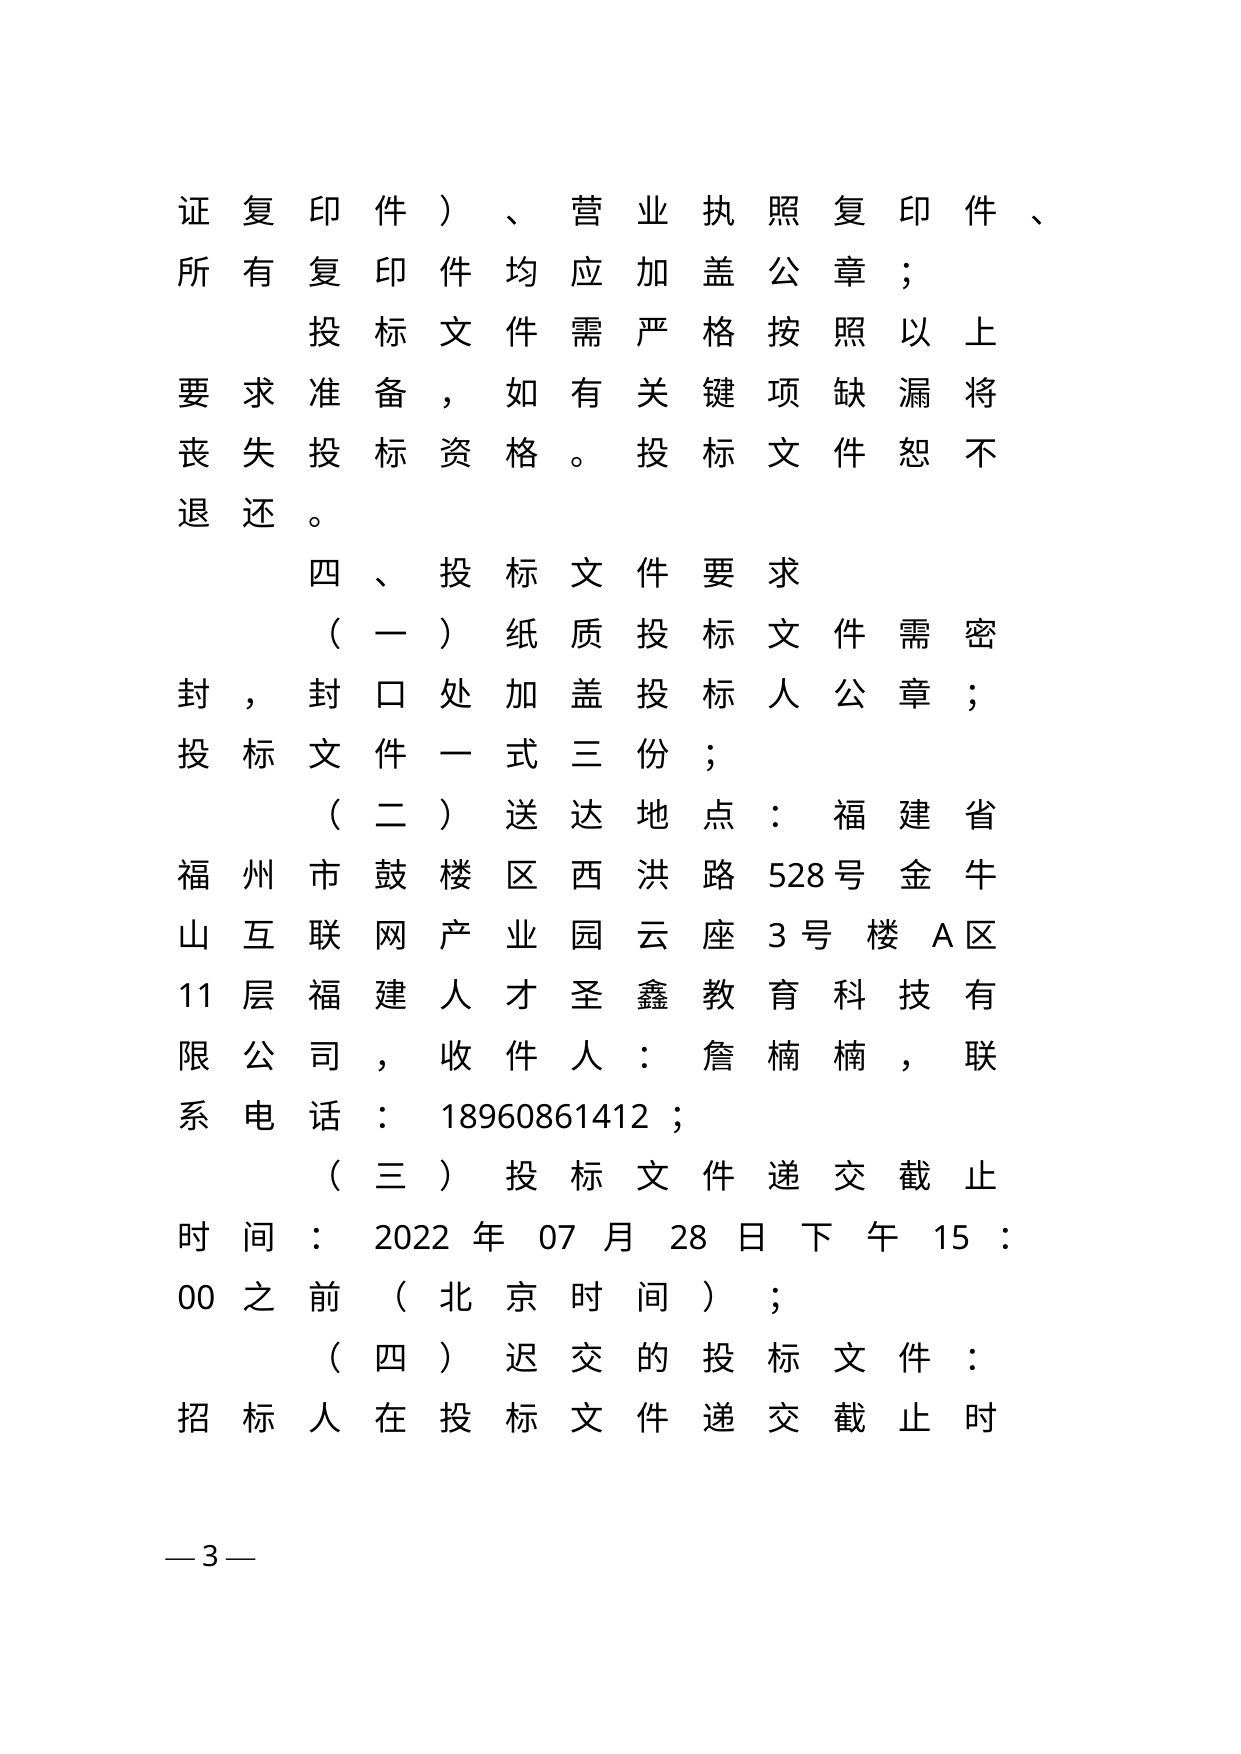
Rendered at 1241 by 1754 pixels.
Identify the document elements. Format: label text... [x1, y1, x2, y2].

text 四、投标文件要求 [177, 541, 1063, 601]
text （一）纸质投标文件需密封，封口处加盖投标人公章；投标文件一式三份； [177, 601, 1063, 782]
text （三）投标文件递交截止时间：2022年07月28日下午15：00之前（北京时间）； [177, 1144, 1063, 1325]
text （二）送达地点：福建省福州市鼓楼区西洪路528号金牛山互联网产业园云座3号楼A区11层福建人才圣鑫教育科技有限公司，收件人：詹楠楠，联系电话：18960861412； [177, 782, 1063, 1144]
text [177, 1325, 1063, 1446]
text 投标文件需严格按照以上要求准备，如有关键项缺漏将丧失投标资格。投标文件恕不退还。 [177, 300, 1063, 541]
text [177, 179, 1063, 300]
